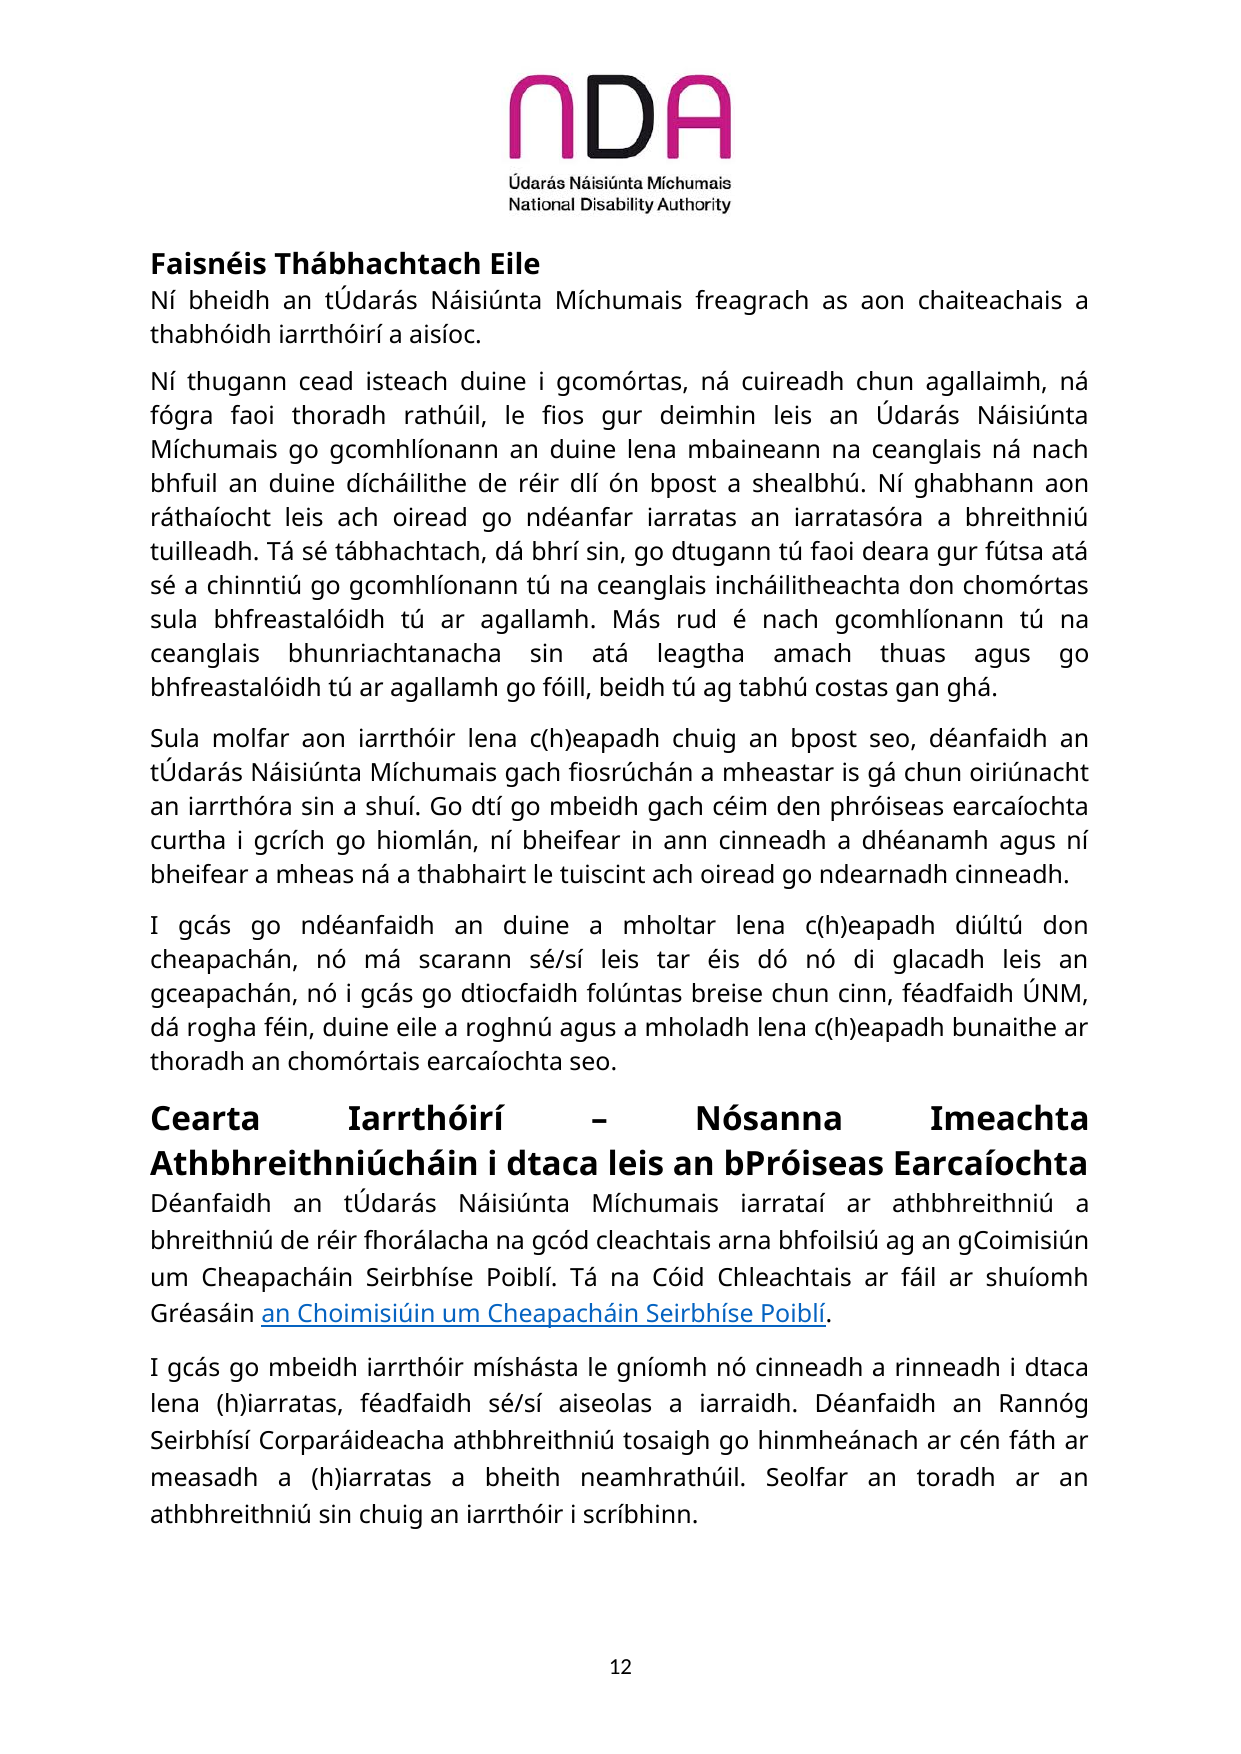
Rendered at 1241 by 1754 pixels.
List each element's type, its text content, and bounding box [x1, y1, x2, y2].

text I gcás go mbeidh iarrthóir míshásta le gníomh nó cinneadh a rinneadh i dtaca lena (h)iarratas, féadfaidh sé/sí aiseolas a iarraidh. Déanfaidh an Rannóg Seirbhísí Corparáideacha athbhreithniú tosaigh go hinmheánach ar cén fáth ar measadh a (h)iarratas a bheith neamhrathúil. Seolfar an toradh ar an athbhreithniú sin chuig an iarrthóir i scríbhinn. [150, 1349, 1090, 1531]
text Ní bheidh an tÚdarás Náisiúnta Míchumais freagrach as aon chaiteachais a thabhóidh iarrthóirí a aisíoc. [150, 283, 1090, 351]
picture [501, 59, 736, 225]
text I gcás go ndéanfaidh an duine a mholtar lena c(h)eapadh diúltú don cheapachán, nó má scarann sé/sí leis tar éis dó nó di glacadh leis an gceapachán, nó i gcás go dtiocfaidh folúntas breise chun cinn, féadfaidh ÚNM, dá rogha féin, duine eile a roghnú agus a mholadh lena c(h)eapadh bunaithe ar thoradh an chomórtais earcaíochta seo. [150, 908, 1090, 1078]
subtitle Cearta Iarrthóirí – Nósanna Imeachta Athbhreithniúcháin i dtaca leis an bPróiseas Earcaíochta [150, 1095, 1090, 1186]
text Ní thugann cead isteach duine i gcomórtas, ná cuireadh chun agallaimh, ná fógra faoi thoradh rathúil, le fios gur deimhin leis an Údarás Náisiúnta Míchumais go gcomhlíonann an duine lena mbaineann na ceanglais ná nach bhfuil an duine dícháilithe de réir dlí ón bpost a shealbhú. Ní ghabhann aon ráthaíocht leis ach oiread go ndéanfar iarratas an iarratasóra a bhreithniú tuilleadh. Tá sé tábhachtach, dá bhrí sin, go dtugann tú faoi deara gur fútsa atá sé a chinntiú go gcomhlíonann tú na ceanglais incháilitheachta don chomórtas sula bhfreastalóidh tú ar agallamh. Más rud é nach gcomhlíonann tú na ceanglais bhunriachtanacha sin atá leagtha amach thuas agus go bhfreastalóidh tú ar agallamh go fóill, beidh tú ag tabhú costas gan ghá. [150, 363, 1090, 704]
subtitle Faisnéis Thábhachtach Eile [150, 243, 1090, 283]
text Déanfaidh an tÚdarás Náisiúnta Míchumais iarrataí ar athbhreithniú a bhreithniú de réir fhorálacha na gcód cleachtais arna bhfoilsiú ag an gCoimisiún um Cheapacháin Seirbhíse Poiblí. Tá na Cóid Chleachtais ar fáil ar shuíomh Gréasáin an Choimisiúin um Cheapacháin Seirbhíse Poiblí. [150, 1186, 1090, 1330]
text Sula molfar aon iarrthóir lena c(h)eapadh chuig an bpost seo, déanfaidh an tÚdarás Náisiúnta Míchumais gach fiosrúchán a mheastar is gá chun oiriúnacht an iarrthóra sin a shuí. Go dtí go mbeidh gach céim den phróiseas earcaíochta curtha i gcrích go hiomlán, ní bheifear in ann cinneadh a dhéanamh agus ní bheifear a mheas ná a thabhairt le tuiscint ach oiread go ndearnadh cinneadh. [150, 721, 1090, 891]
